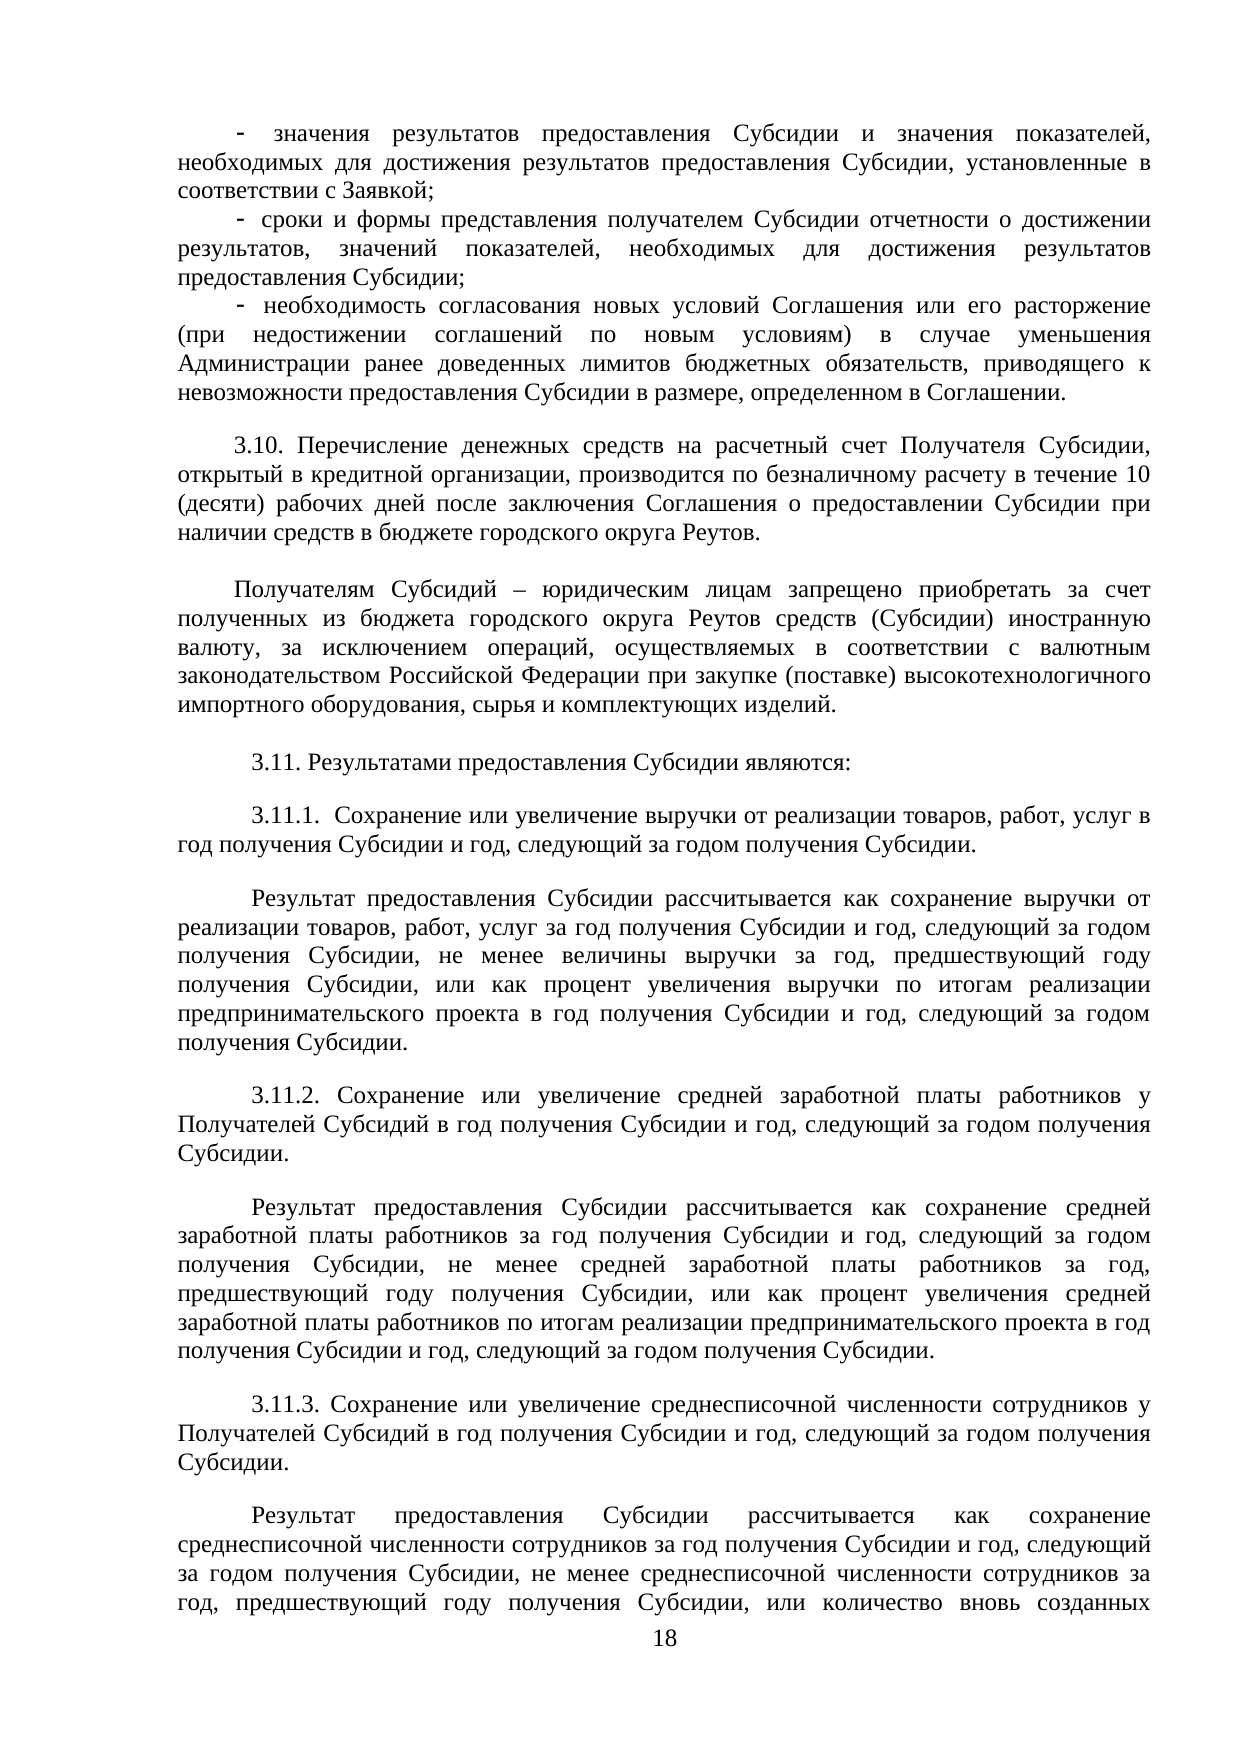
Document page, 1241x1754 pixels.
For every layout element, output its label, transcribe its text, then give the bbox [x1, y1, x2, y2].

text 3.10. Перечисление денежных средств на расчетный счет Получателя Субсидии, открытый в кредитной организации, производится по безналичному расчету в течение 10 (десяти) рабочих дней после заключения Соглашения о предоставлении Субсидии при наличии средств в бюджете городского округа Реутов. [177, 431, 1152, 546]
text Результат предоставления Субсидии рассчитывается как сохранение выручки от реализации товаров, работ, услуг за год получения Субсидии и год, следующий за годом получения Субсидии, не менее величины выручки за год, предшествующий году получения Субсидии, или как процент увеличения выручки по итогам реализации предпринимательского проекта в год получения Субсидии и год, следующий за годом получения Субсидии. [177, 883, 1152, 1056]
list необходимость согласования новых условий Соглашения или его расторжение (при недостижении соглашений по новым условиям) в случае уменьшения Администрации ранее доведенных лимитов бюджетных обязательств, приводящего к невозможности предоставления Субсидии в размере, определенном в Соглашении. [177, 291, 1152, 406]
text 3.11.3. Сохранение или увеличение среднесписочной численности сотрудников у Получателей Субсидий в год получения Субсидии и год, следующий за годом получения Субсидии. [177, 1389, 1152, 1476]
list значения результатов предоставления Субсидии и значения показателей, необходимых для достижения результатов предоставления Субсидии, установленные в соответствии с Заявкой; [177, 118, 1152, 204]
text 3.11.2. Сохранение или увеличение средней заработной платы работников у Получателей Субсидий в год получения Субсидии и год, следующий за годом получения Субсидии. [177, 1081, 1152, 1167]
text 3.11. Результатами предоставления Субсидии являются: [177, 747, 1152, 776]
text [177, 1501, 1152, 1616]
text 3.11.1. Сохранение или увеличение выручки от реализации товаров, работ, услуг в год получения Субсидии и год, следующий за годом получения Субсидии. [177, 801, 1152, 858]
text Результат предоставления Субсидии рассчитывается как сохранение средней заработной платы работников за год получения Субсидии и год, следующий за годом получения Субсидии, не менее средней заработной платы работников за год, предшествующий году получения Субсидии, или как процент увеличения средней заработной платы работников по итогам реализации предпринимательского проекта в год получения Субсидии и год, следующий за годом получения Субсидии. [177, 1192, 1152, 1364]
text Получателям Субсидий – юридическим лицам запрещено приобретать за счет полученных из бюджета городского округа Реутов средств (Субсидии) иностранную валюту, за исключением операций, осуществляемых в соответствии с валютным законодательством Российской Федерации при закупке (поставке) высокотехнологичного импортного оборудования, сырья и комплектующих изделий. [177, 574, 1152, 718]
list сроки и формы представления получателем Субсидии отчетности о достижении результатов, значений показателей, необходимых для достижения результатов предоставления Субсидии; [177, 204, 1152, 291]
